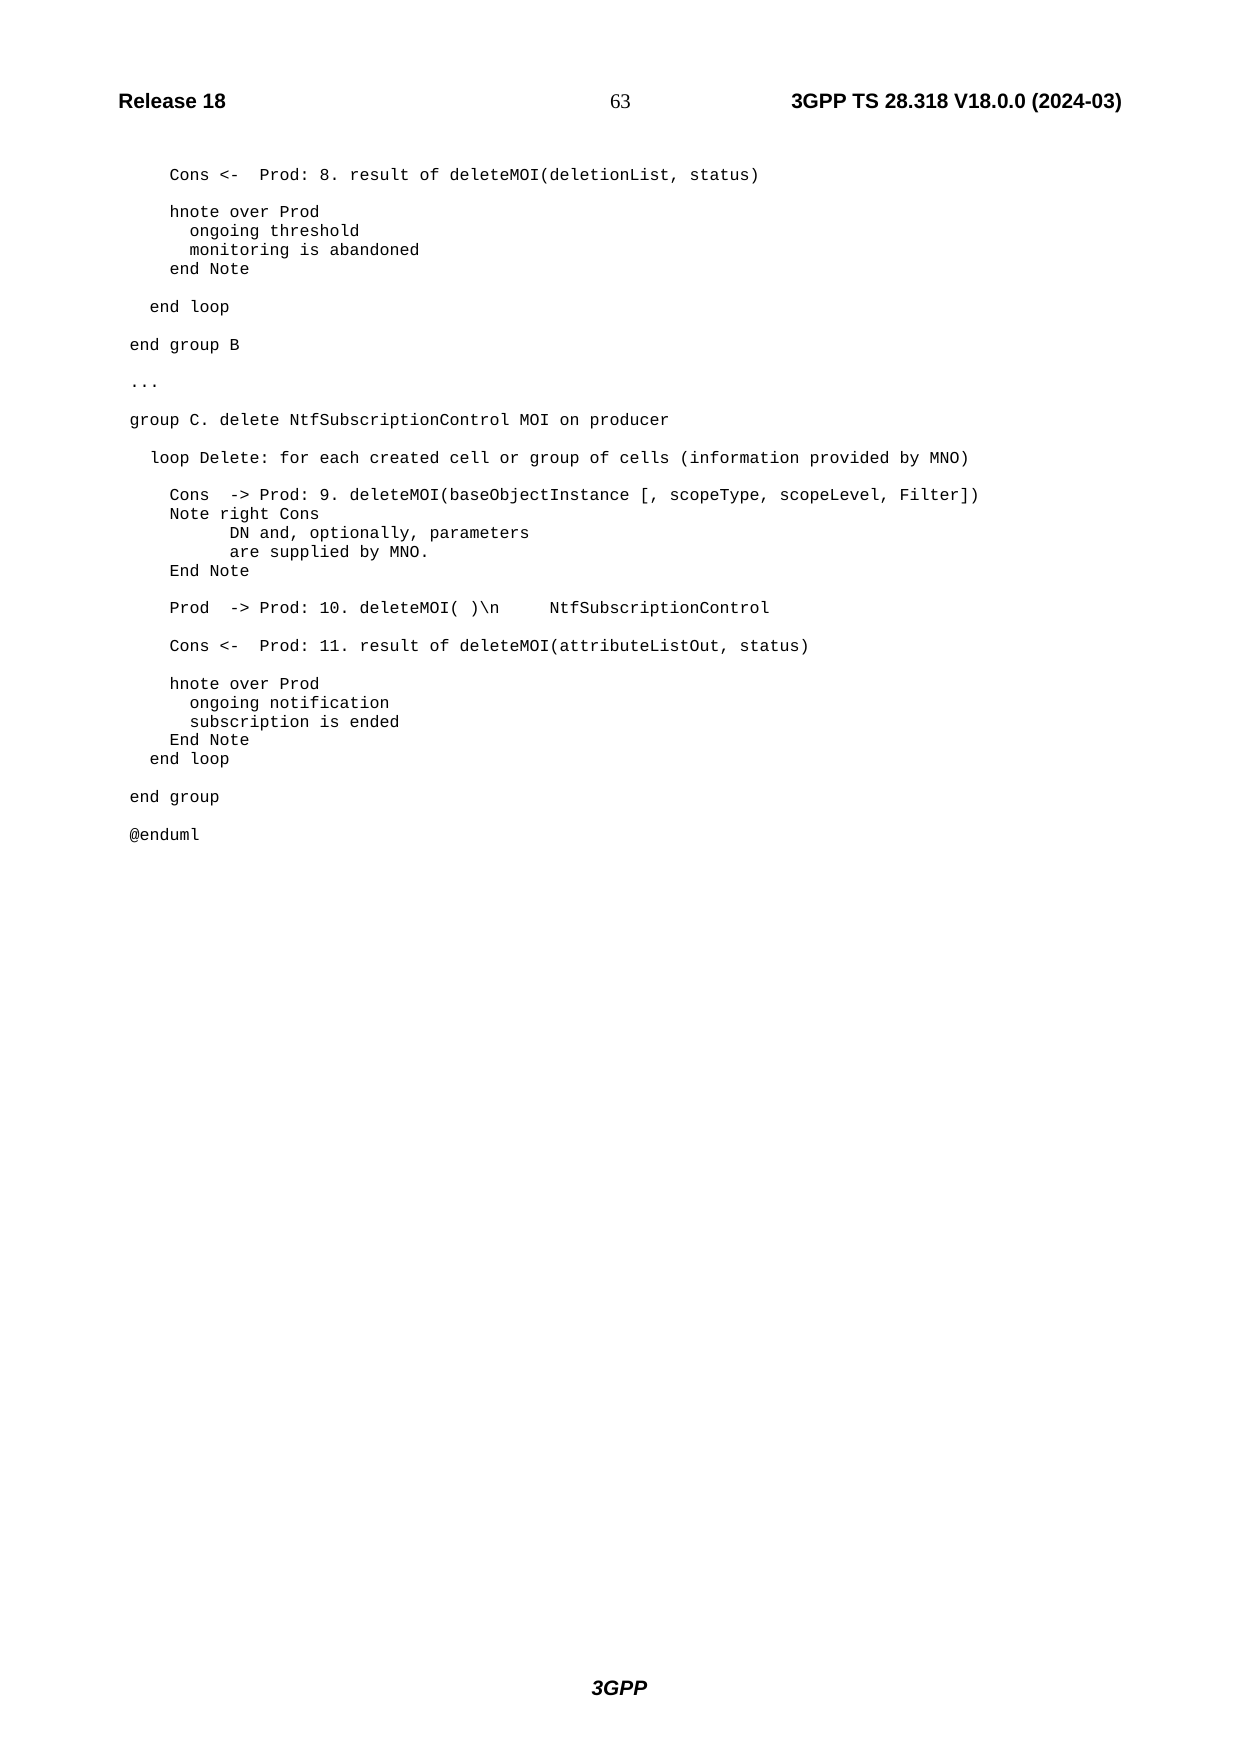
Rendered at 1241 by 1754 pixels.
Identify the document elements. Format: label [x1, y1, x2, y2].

table_header [118, 148, 1121, 845]
